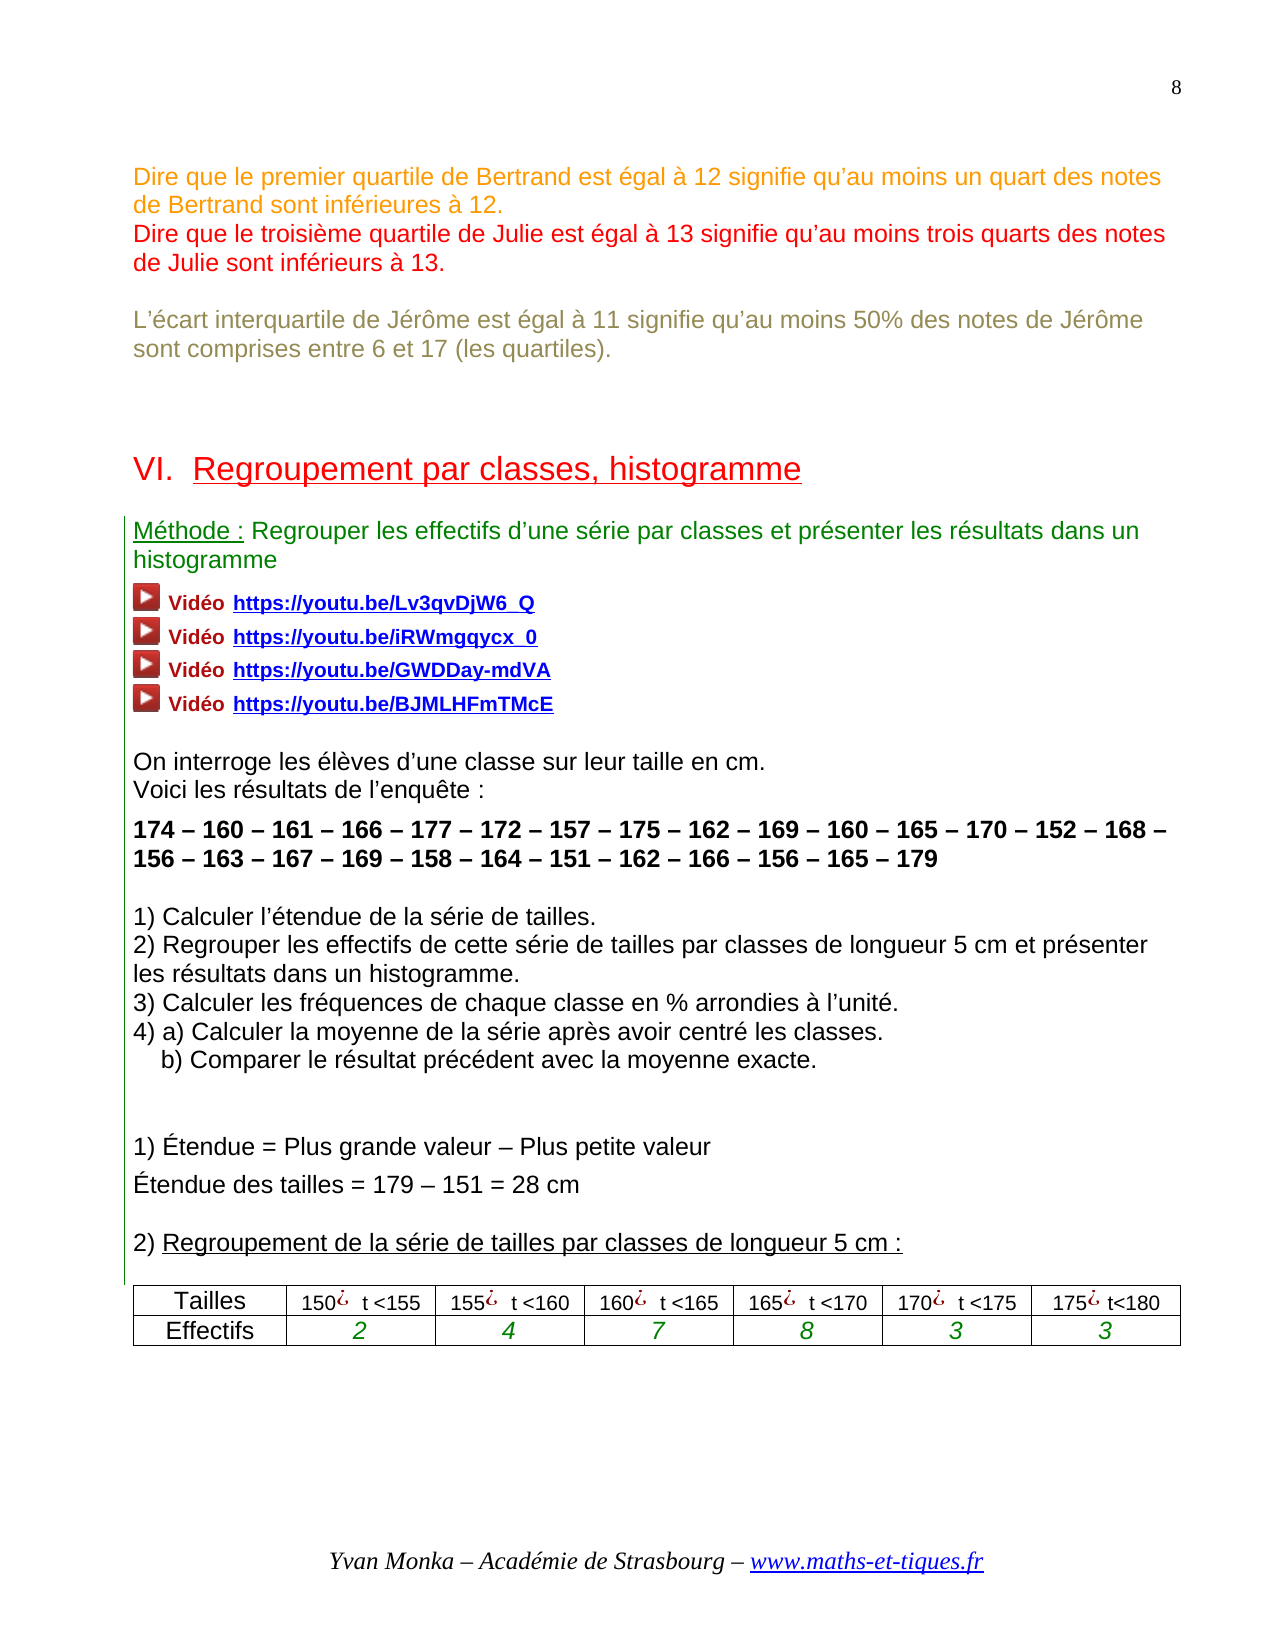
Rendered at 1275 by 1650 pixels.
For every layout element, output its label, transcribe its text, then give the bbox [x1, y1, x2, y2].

text Vidéo https://youtu.be/GWDDay-mdVA [125, 651, 1181, 684]
picture [132, 650, 160, 678]
text Vidéo https://youtu.be/iRWmgqycx_0 [125, 617, 1181, 651]
table_cell 3 [883, 1316, 1031, 1345]
table_header 175t<180 [1032, 1286, 1180, 1315]
table_header 160 t <165 [585, 1286, 733, 1315]
picture [132, 617, 160, 645]
text 3) Calculer les fréquences de chaque classe en % arrondies à l’unité. [125, 988, 1181, 1017]
picture [132, 684, 160, 712]
text Voici les résultats de l’enquête : [125, 775, 1181, 804]
table_header 155 t <160 [436, 1286, 584, 1315]
text VI. Regroupement par classes, histogramme [133, 449, 1181, 488]
text 1) Étendue = Plus grande valeur – Plus petite valeur [125, 1132, 1181, 1160]
text 174 – 160 – 161 – 166 – 177 – 172 – 157 – 175 – 162 – 169 – 160 – 165 – 170 – 152 – 168 – 156 – 163 – 167 – 169 – 158 – 164 – 151 – 162 – 166 – 156 – 165 – 179 [125, 815, 1181, 873]
text 2) Regroupement de la série de tailles par classes de longueur 5 cm : [125, 1227, 1181, 1256]
text b) Comparer le résultat précédent avec la moyenne exacte. [125, 1045, 1181, 1074]
text On interroge les élèves d’une classe sur leur taille en cm. [125, 746, 1181, 775]
table_header 165 t <170 [734, 1286, 882, 1315]
table_cell 7 [585, 1316, 733, 1345]
text Dire que le premier quartile de Bertrand est égal à 12 signifie qu’au moins un quart des notes de Bertrand sont inférieures à 12. [133, 162, 1181, 219]
table_cell 2 [287, 1316, 435, 1345]
text Étendue des tailles = 179 – 151 = 28 cm [125, 1170, 1181, 1199]
table_header 150 t <155 [287, 1286, 435, 1315]
text L’écart interquartile de Jérôme est égal à 11 signifie qu’au moins 50% des notes de Jérôme sont comprises entre 6 et 17 (les quartiles). [133, 305, 1181, 363]
text 4) a) Calculer la moyenne de la série après avoir centré les classes. [125, 1017, 1181, 1045]
table_header 170 t <175 [883, 1286, 1031, 1315]
text Dire que le troisième quartile de Julie est égal à 13 signifie qu’au moins trois quarts des notes de Julie sont inférieurs à 13. [133, 219, 1181, 277]
text 2) Regrouper les effectifs de cette série de tailles par classes de longueur 5 cm et présenter les résultats dans un histogramme. [125, 930, 1181, 988]
table_header Tailles [134, 1286, 286, 1315]
text 1) Calculer l’étendue de la série de tailles. [125, 902, 1181, 930]
table_cell 4 [436, 1316, 584, 1345]
picture [132, 583, 160, 611]
text Méthode : Regrouper les effectifs d’une série par classes et présenter les résultats dans un histogramme [125, 516, 1181, 574]
text Vidéo https://youtu.be/Lv3qvDjW6_Q [125, 583, 1181, 617]
table_cell Effectifs [134, 1316, 286, 1345]
table_cell 3 [1032, 1316, 1180, 1345]
text Vidéo https://youtu.be/BJMLHFmTMcE [125, 684, 1181, 718]
table_cell 8 [734, 1316, 882, 1345]
